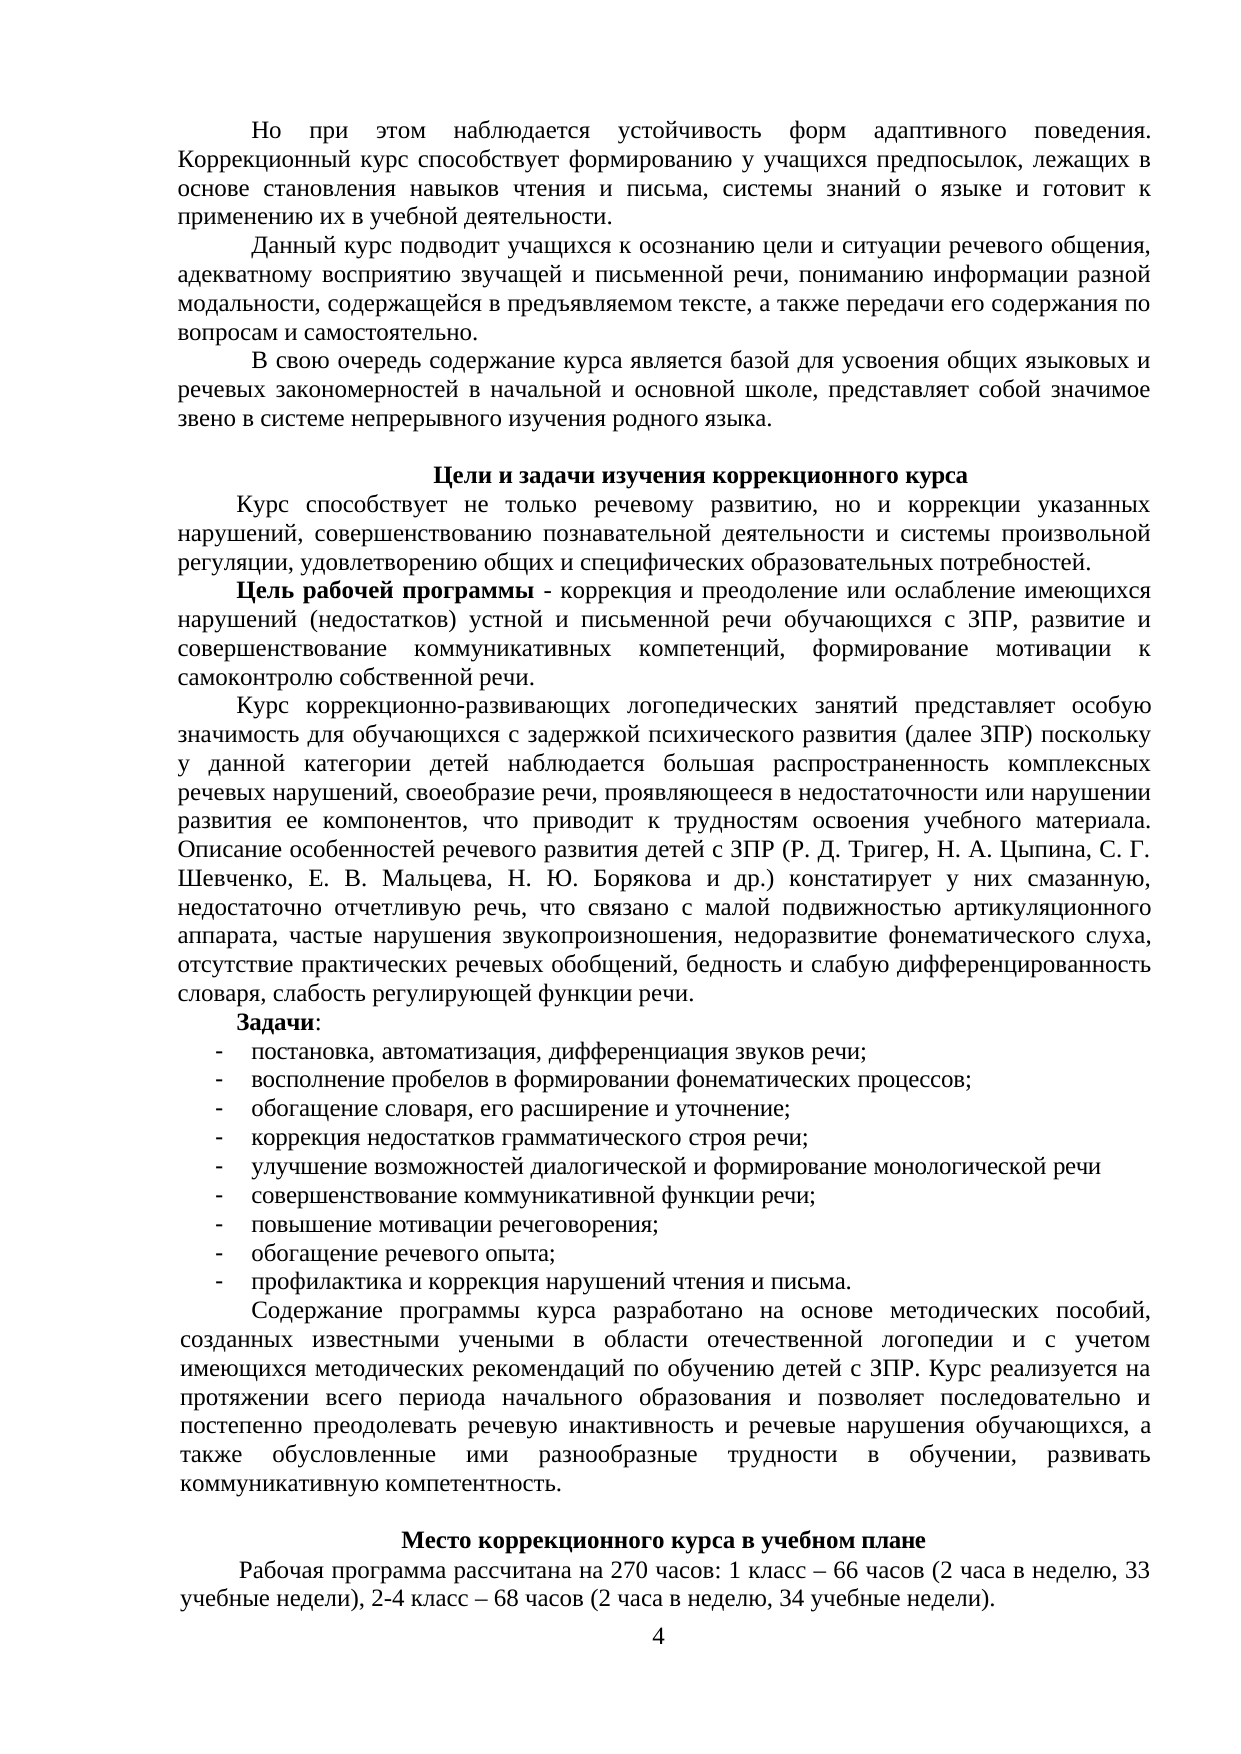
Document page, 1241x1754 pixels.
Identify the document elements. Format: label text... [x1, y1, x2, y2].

subtitle Место коррекционного курса в учебном плане [401, 1526, 1173, 1555]
text Цель рабочей программы - коррекция и преодоление или ослабление имеющихся нарушений (недостатков) устной и письменной речи обучающихся с ЗПР, развитие и совершенствование коммуникативных компетенций, формирование мотивации к самоконтролю собственной речи. [177, 576, 1152, 691]
list профилактика и коррекция нарушений чтения и письма. [215, 1267, 1173, 1296]
list улучшение возможностей диалогической и формирование монологической речи [215, 1151, 1173, 1180]
list обогащение речевого опыта; [215, 1238, 1173, 1267]
list восполнение пробелов в формировании фонематических процессов; [215, 1064, 1173, 1093]
text Данный курс подводит учащихся к осознанию цели и ситуации речевого общения, адекватному восприятию звучащей и письменной речи, пониманию информации разной модальности, содержащейся в предъявляемом тексте, а также передачи его содержания по вопросам и самостоятельно. [177, 230, 1152, 345]
list повышение мотивации речеговорения; [215, 1209, 1173, 1238]
subtitle Задачи: [236, 1007, 1173, 1036]
text Содержание программы курса разработано на основе методических пособий, созданных известными учеными в области отечественной логопедии и с учетом имеющихся методических рекомендаций по обучению детей с ЗПР. Курс реализуется на протяжении всего периода начального образования и позволяет последовательно и постепенно преодолевать речевую инактивность и речевые нарушения обучающихся, а также обусловленные ими разнообразные трудности в обучении, развивать коммуникативную компетентность. [180, 1296, 1152, 1497]
text Но при этом наблюдается устойчивость форм адаптивного поведения. Коррекционный курс способствует формированию у учащихся предпосылок, лежащих в основе становления навыков чтения и письма, системы знаний о языке и готовит к применению их в учебной деятельности. [177, 115, 1152, 230]
list обогащение словаря, его расширение и уточнение; [215, 1093, 1173, 1122]
text Курс коррекционно-развивающих логопедических занятий представляет особую значимость для обучающихся с задержкой психического развития (далее ЗПР) поскольку у данной категории детей наблюдается большая распространенность комплексных речевых нарушений, своеобразие речи, проявляющееся в недостаточности или нарушении развития ее компонентов, что приводит к трудностям освоения учебного материала. Описание особенностей речевого развития детей с ЗПР (Р. Д. Тригер, Н. А. Цыпина, С. Г. Шевченко, Е. В. Мальцева, Н. Ю. Борякова и др.) констатирует у них смазанную, недостаточно отчетливую речь, что связано с малой подвижностью артикуляционного аппарата, частые нарушения звукопроизношения, недоразвитие фонематического слуха, отсутствие практических речевых обобщений, бедность и слабую дифференцированность словаря, слабость регулирующей функции речи. [177, 691, 1152, 1007]
list коррекция недостатков грамматического строя речи; [215, 1122, 1173, 1151]
subtitle Цели и задачи изучения коррекционного курса [433, 461, 1173, 489]
text В свою очередь содержание курса является базой для усвоения общих языковых и речевых закономерностей в начальной и основной школе, представляет собой значимое звено в системе непрерывного изучения родного языка. [177, 345, 1152, 432]
text Курс способствует не только речевому развитию, но и коррекции указанных нарушений, совершенствованию познавательной деятельности и системы произвольной регуляции, удовлетворению общих и специфических образовательных потребностей. [177, 489, 1151, 576]
text Рабочая программа рассчитана на 270 часов: 1 класс – 66 часов (2 часа в неделю, 33 учебные недели), 2-4 класс – 68 часов (2 часа в неделю, 34 учебные недели). [180, 1555, 1151, 1612]
list совершенствование коммуникативной функции речи; [215, 1180, 1173, 1209]
list постановка, автоматизация, дифференциация звуков речи; [215, 1036, 1173, 1064]
